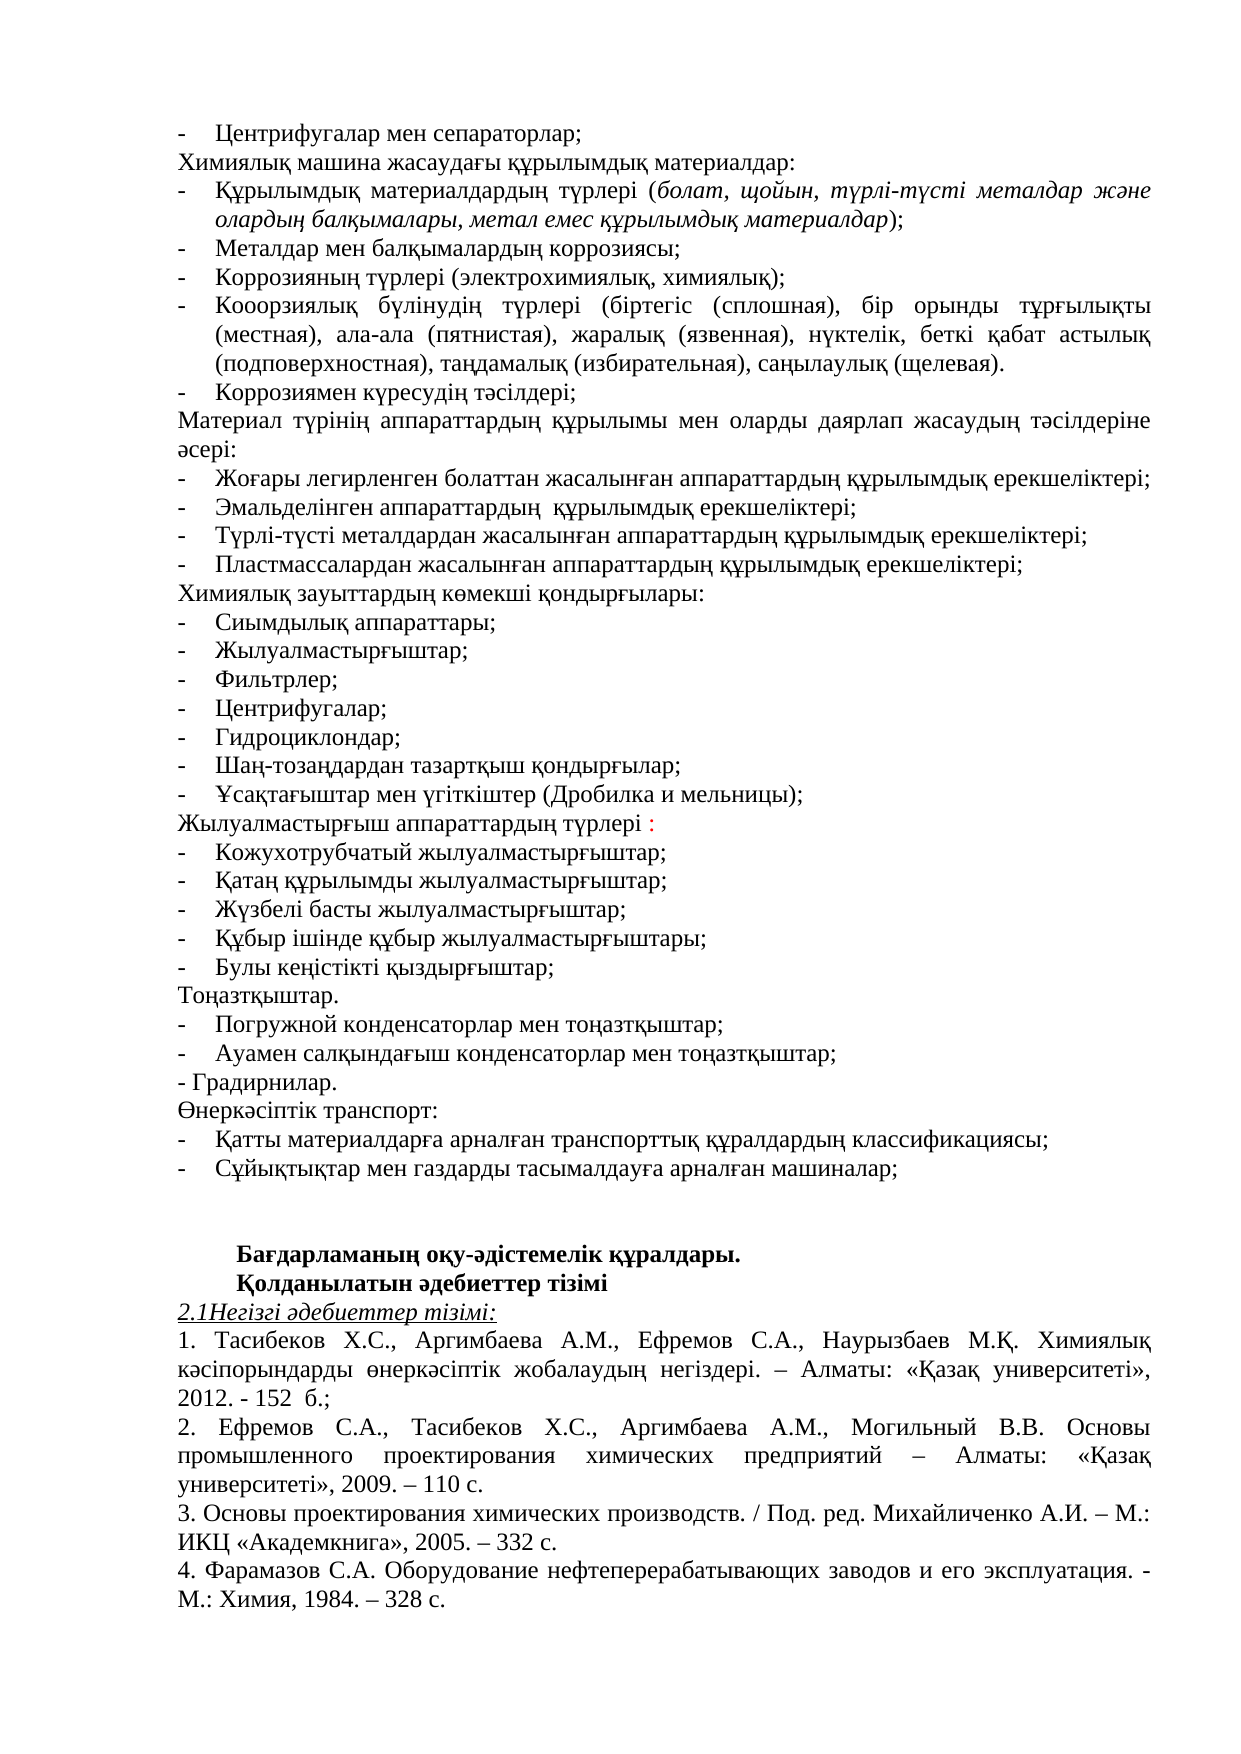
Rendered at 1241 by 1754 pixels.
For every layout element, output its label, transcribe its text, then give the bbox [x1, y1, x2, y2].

list Қатты материалдарға арналған транспорттық құралдардың классификациясы; [177, 1124, 1152, 1153]
text 2.1Негізгі әдебиеттер тізімі: [177, 1297, 1152, 1326]
text 3. Основы проектирования химических производств. / Под. ред. Михайличенко А.И. – М.: ИКЦ «Академкнига», 2005. – 332 с. [177, 1498, 1152, 1556]
list Жүзбелі басты жылуалмастырғыштар; [177, 894, 1152, 923]
text 1. Тасибеков Х.С., Аргимбаева А.М., Ефремов С.А., Наурызбаев М.Қ. Химиялық кәсіпорындарды өнеркәсіптік жобалаудың негіздері. – Алматы: «Қазақ университеті», 2012. - 152 б.; [177, 1326, 1152, 1412]
text Қолданылатын әдебиеттер тізімі [177, 1268, 1152, 1297]
list Шаң-тозаңдардан тазартқыш қондырғылар; [177, 751, 1152, 779]
list Сұйықтықтар мен газдарды тасымалдауға арналған машиналар; [177, 1153, 1152, 1182]
list Фильтрлер; [177, 664, 1152, 693]
list Гидроциклондар; [177, 722, 1152, 751]
list Коррозияның түрлері (электрохимиялық, химиялық); [177, 262, 1152, 291]
list Құрылымдық материалдардың түрлері (болат, щойын, түрлі-түсті металдар және олардың балқымалары, метал емес құрылымдық материалдар); [177, 176, 1152, 233]
list Ұсақтағыштар мен үгіткіштер (Дробилка и мельницы); [177, 779, 1152, 808]
text Химиялық машина жасаудағы құрылымдық материалдар: [177, 147, 1152, 176]
list Қатаң құрылымды жылуалмастырғыштар; [177, 866, 1152, 894]
list Булы кеңістікті қыздырғыштар; [177, 952, 1152, 981]
list Центрифугалар мен сепараторлар; [177, 118, 1152, 147]
list Металдар мен балқымалардың коррозиясы; [177, 233, 1152, 262]
text Химиялық зауыттардың көмекші қондырғылары: [177, 578, 1152, 607]
list Эмальделінген аппараттардың құрылымдық ерекшеліктері; [177, 492, 1152, 521]
list Пластмассалардан жасалынған аппараттардың құрылымдық ерекшеліктері; [177, 549, 1152, 578]
text Жылуалмастырғыш аппараттардың түрлері : [177, 808, 1152, 837]
text 4. Фарамазов С.А. Оборудование нефтеперерабатывающих заводов и его эксплуатация. - М.: Химия, 1984. – 328 с. [177, 1556, 1152, 1613]
text - Градирнилар. [177, 1067, 1152, 1096]
list Центрифугалар; [177, 693, 1152, 722]
list Жоғары легирленген болаттан жасалынған аппараттардың құрылымдық ерекшеліктері; [177, 463, 1152, 492]
text Өнеркәсіптік транспорт: [177, 1096, 1152, 1124]
text Материал түрінің аппараттардың құрылымы мен оларды даярлап жасаудың тәсілдеріне әсері: [177, 406, 1152, 463]
list Ауамен салқындағыш конденсаторлар мен тоңазтқыштар; [177, 1038, 1152, 1067]
list Кооорзиялық бүлінудің түрлері (біртегіс (сплошная), бір орынды тұрғылықты (местная), ала-ала (пятнистая), жаралық (язвенная), нүктелік, беткі қабат астылық (подповерхностная), таңдамалық (избирательная), саңылаулық (щелевая). [177, 291, 1152, 377]
list Құбыр ішінде құбыр жылуалмастырғыштары; [177, 923, 1152, 952]
list Погружной конденсаторлар мен тоңазтқыштар; [177, 1009, 1152, 1038]
list Коррозиямен күресудің тәсілдері; [177, 377, 1152, 406]
list Сиымдылық аппараттары; [177, 607, 1152, 636]
text 2. Ефремов С.А., Тасибеков Х.С., Аргимбаева А.М., Могильный В.В. Основы промышленного проектирования химических предприятий – Алматы: «Қазақ университеті», 2009. – 110 с. [177, 1412, 1152, 1498]
text Тоңазтқыштар. [177, 981, 1152, 1009]
list Жылуалмастырғыштар; [177, 636, 1152, 664]
text Бағдарламаның оқу-әдістемелік құралдары. [177, 1239, 1152, 1268]
list Кожухотрубчатый жылуалмастырғыштар; [177, 837, 1152, 866]
list Түрлі-түсті металдардан жасалынған аппараттардың құрылымдық ерекшеліктері; [177, 521, 1152, 549]
